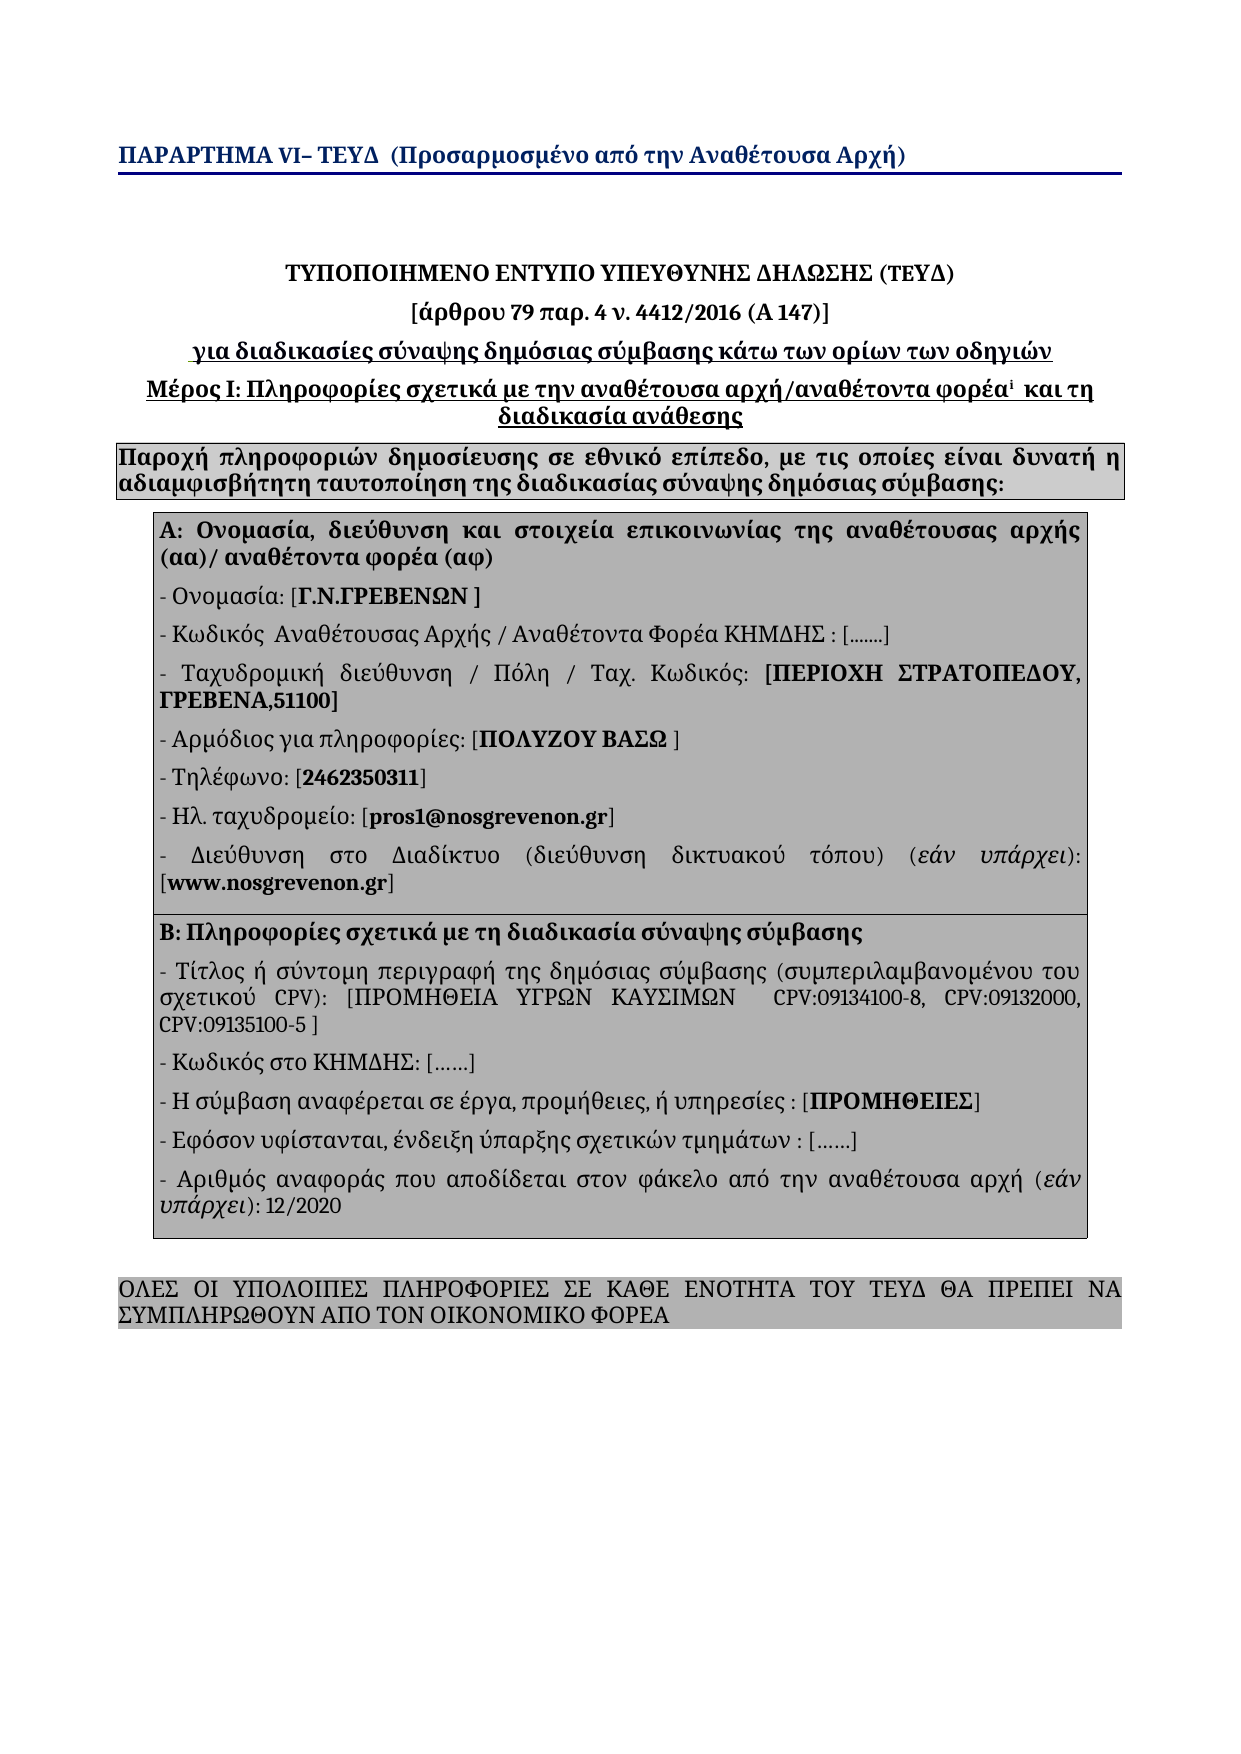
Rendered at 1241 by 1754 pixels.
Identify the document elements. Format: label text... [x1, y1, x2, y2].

table_header Α: Ονομασία, διεύθυνση και στοιχεία επικοινωνίας της αναθέτουσας αρχής (αα)/ αναθέτοντα φορέα (αφ) - Ονομασία: [Γ.Ν.ΓΡΕΒΕΝΩΝ ] - Κωδικός Αναθέτουσας Αρχής / Αναθέτοντα Φορέα ΚΗΜΔΗΣ : [.......] - Ταχυδρομική διεύθυνση / Πόλη / Ταχ. Κωδικός: [ΠΕΡΙΟΧΗ ΣΤΡΑΤΟΠΕΔΟΥ, ΓΡΕΒΕΝΑ,51100] - Αρμόδιος για πληροφορίες: [ΠΟΛΥΖΟΥ ΒΑΣΩ ] - Τηλέφωνο: [2462350311] - Ηλ. ταχυδρομείο: [pros1@nosgrevenon.gr] - Διεύθυνση στο Διαδίκτυο (διεύθυνση δικτυακού τόπου) (εάν υπάρχει): [www.nosgrevenon.gr] [154, 513, 1087, 914]
text Παροχή πληροφοριών δημοσίευσης σε εθνικό επίπεδο, με τις οποίες είναι δυνατή η αδιαμφισβήτητη ταυτοποίηση της διαδικασίας σύναψης δημόσιας σύμβασης: [117, 444, 1124, 499]
text [άρθρου 79 παρ. 4 ν. 4412/2016 (Α 147)] [118, 299, 1122, 326]
text ΟΛΕΣ ΟΙ ΥΠΟΛΟΙΠΕΣ ΠΛΗΡΟΦΟΡΙΕΣ ΣΕ ΚΑΘΕ ΕΝΟΤΗΤΑ ΤΟΥ ΤΕΥΔ ΘΑ ΠΡΕΠΕΙ ΝΑ ΣΥΜΠΛΗΡΩΘΟΥΝ ΑΠΟ ΤΟΝ ΟΙΚΟΝΟΜΙΚΟ ΦΟΡΕΑ [118, 1277, 1122, 1329]
text ΤΥΠΟΠΟΙΗΜΕΝΟ ΕΝΤΥΠΟ ΥΠΕΥΘΥΝΗΣ ΔΗΛΩΣΗΣ (TEΥΔ) [118, 261, 1122, 287]
text Μέρος Ι: Πληροφορίες σχετικά με την αναθέτουσα αρχή/αναθέτοντα φορέα και τη διαδικασία ανάθεσης [118, 377, 1122, 430]
subtitle ΠΑΡΑΡΤΗΜΑ VI– ΤΕΥΔ (Προσαρμοσμένο από την Αναθέτουσα Αρχή) [118, 143, 1122, 172]
table_cell Β: Πληροφορίες σχετικά με τη διαδικασία σύναψης σύμβασης - Τίτλος ή σύντομη περιγραφή της δημόσιας σύμβασης (συμπεριλαμβανομένου του σχετικού CPV): [ΠΡΟΜΗΘΕΙΑ ΥΓΡΩΝ ΚΑΥΣΙΜΩΝ CPV:09134100-8, CPV:09132000, CPV:09135100-5 ] - Κωδικός στο ΚΗΜΔΗΣ: [……] - Η σύμβαση αναφέρεται σε έργα, προμήθειες, ή υπηρεσίες : [ΠΡΟΜΗΘΕΙΕΣ] - Εφόσον υφίστανται, ένδειξη ύπαρξης σχετικών τμημάτων : [……] - Αριθμός αναφοράς που αποδίδεται στον φάκελο από την αναθέτουσα αρχή (εάν υπάρχει): 12/2020 [154, 915, 1087, 1238]
text για διαδικασίες σύναψης δημόσιας σύμβασης κάτω των ορίων των οδηγιών [118, 338, 1122, 365]
